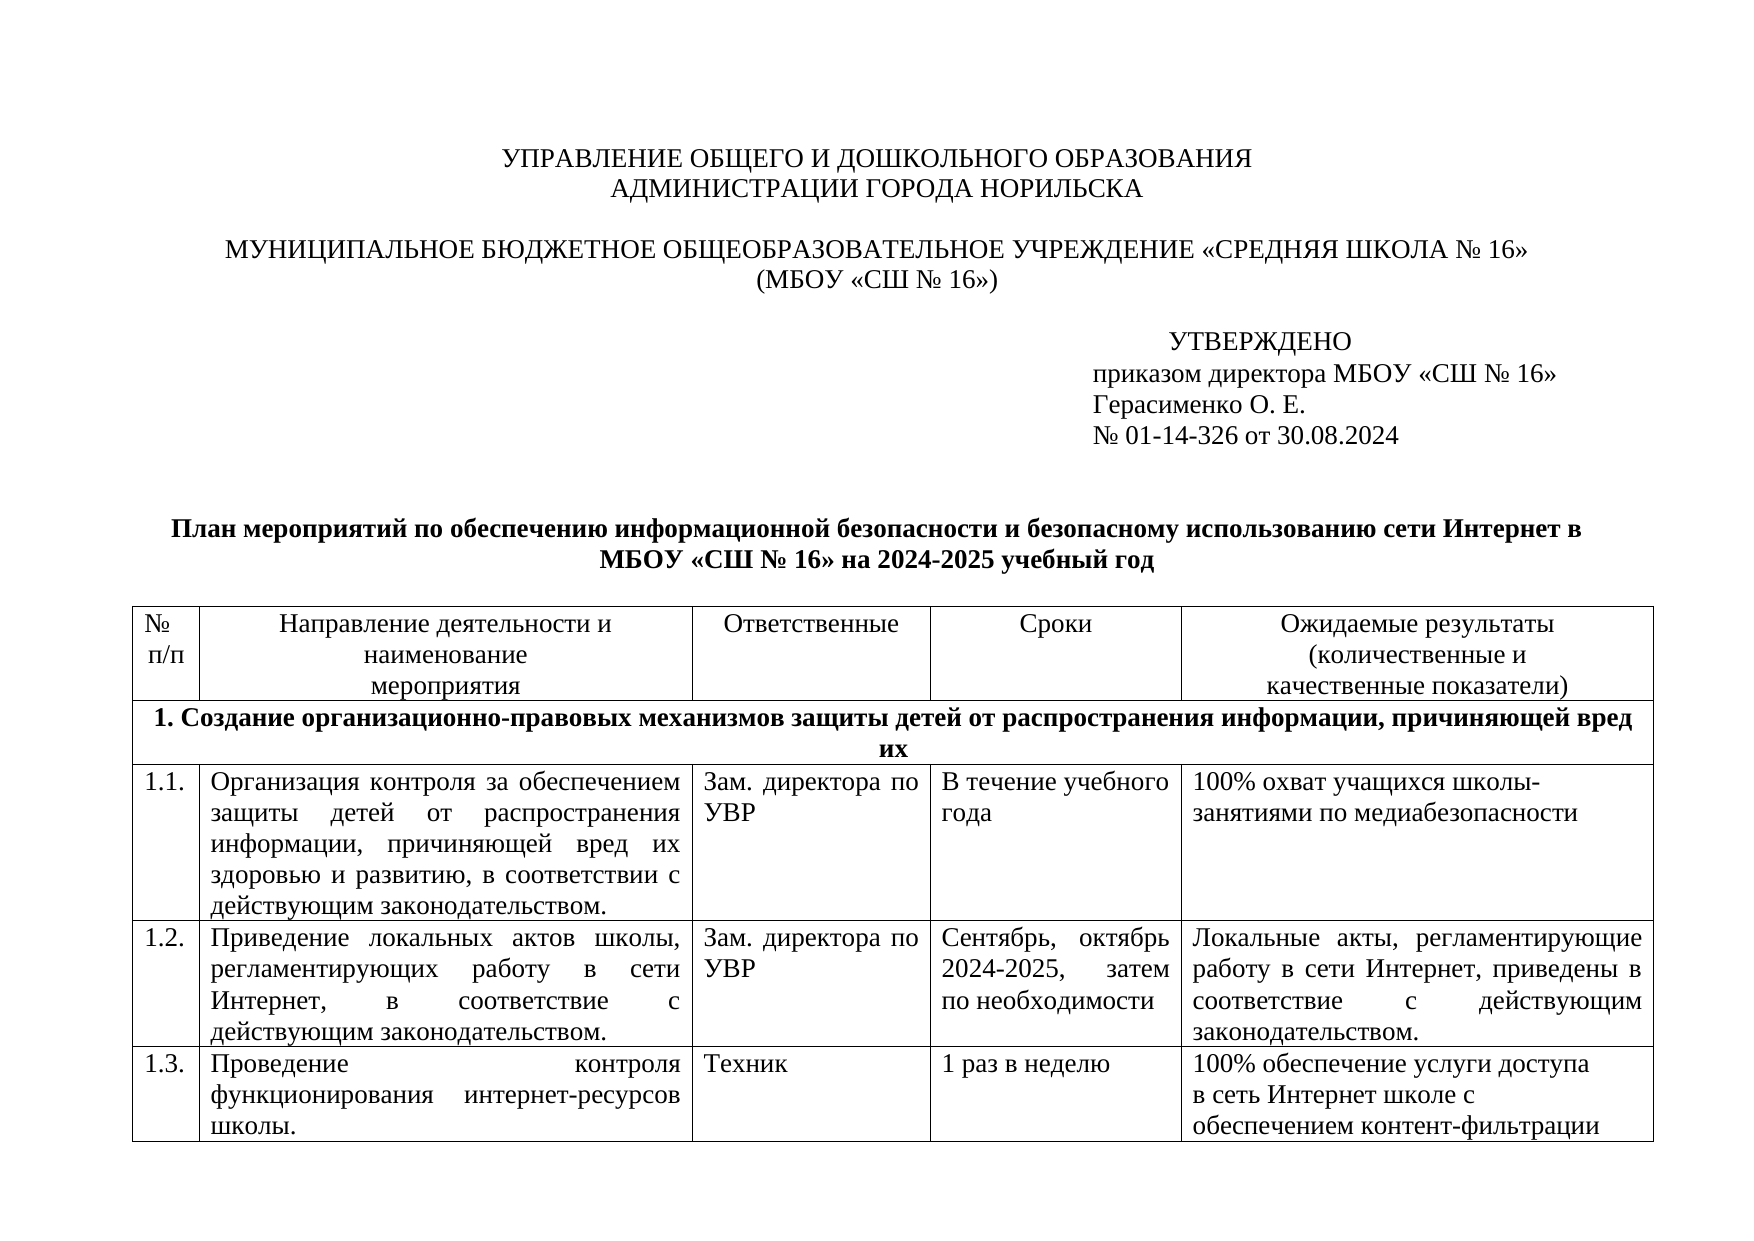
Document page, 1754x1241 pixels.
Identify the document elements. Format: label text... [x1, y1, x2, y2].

text УПРАВЛЕНИЕ ОБЩЕГО И ДОШКОЛЬНОГО ОБРАЗОВАНИЯ [118, 143, 1636, 173]
text Герасименко О. Е. [1093, 388, 1636, 419]
table_cell В течение учебного года [931, 765, 1181, 920]
text АДМИНИСТРАЦИИ ГОРОДА НОРИЛЬСКА [118, 173, 1636, 204]
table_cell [200, 1047, 692, 1141]
table_cell 100% охват учащихся школы- занятиями по медиабезопасности [1182, 765, 1653, 920]
table_cell Техник [693, 1047, 930, 1141]
text УТВЕРЖДЕНО [1093, 326, 1636, 357]
table_cell Локальные акты, регламентирующие работу в сети Интернет, приведены в соответствие с действующим законодательством. [1182, 921, 1653, 1046]
text План мероприятий по обеспечению информационной безопасности и безопасному использованию сети Интернет в [118, 512, 1636, 543]
table_header Сроки [931, 607, 1181, 700]
table_header № п/п [133, 607, 199, 700]
table_cell Зам. директора по УВР [693, 765, 930, 920]
text (МБОУ «СШ № 16») [118, 264, 1636, 294]
table_cell Зам. директора по УВР [693, 921, 930, 1046]
table_cell 1.1. [133, 765, 199, 920]
table_header Ожидаемые результаты (количественные и качественные показатели) [1182, 607, 1653, 700]
table_cell 1 раз в неделю [931, 1047, 1181, 1141]
text приказом директора МБОУ «СШ № 16» [1093, 357, 1636, 388]
text № 01-14-326 от 30.08.2024 [1093, 419, 1636, 450]
table_cell Сентябрь, октябрь 2024-2025, затем по необходимости [931, 921, 1181, 1046]
table_cell 1.3. [133, 1047, 199, 1141]
table_cell 1.2. [133, 921, 199, 1046]
table_cell 1. Создание организационно-правовых механизмов защиты детей от распространения информации, причиняющей вред их [133, 701, 1653, 764]
table_cell Приведение локальных актов школы, регламентирующих работу в сети Интернет, в соответствие с действующим законодательством. [200, 921, 692, 1046]
table_header Направление деятельности и наименование мероприятия [200, 607, 692, 700]
text МУНИЦИПАЛЬНОЕ БЮДЖЕТНОЕ ОБЩЕОБРАЗОВАТЕЛЬНОЕ УЧРЕЖДЕНИЕ «СРЕДНЯЯ ШКОЛА № 16» [118, 234, 1636, 264]
table_cell Организация контроля за обеспечением защиты детей от распространения информации, причиняющей вред их здоровью и развитию, в соответствии с действующим законодательством. [200, 765, 692, 920]
text МБОУ «СШ № 16» на 2024-2025 учебный год [118, 543, 1636, 575]
table_header Ответственные [693, 607, 930, 700]
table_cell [1182, 1047, 1653, 1141]
